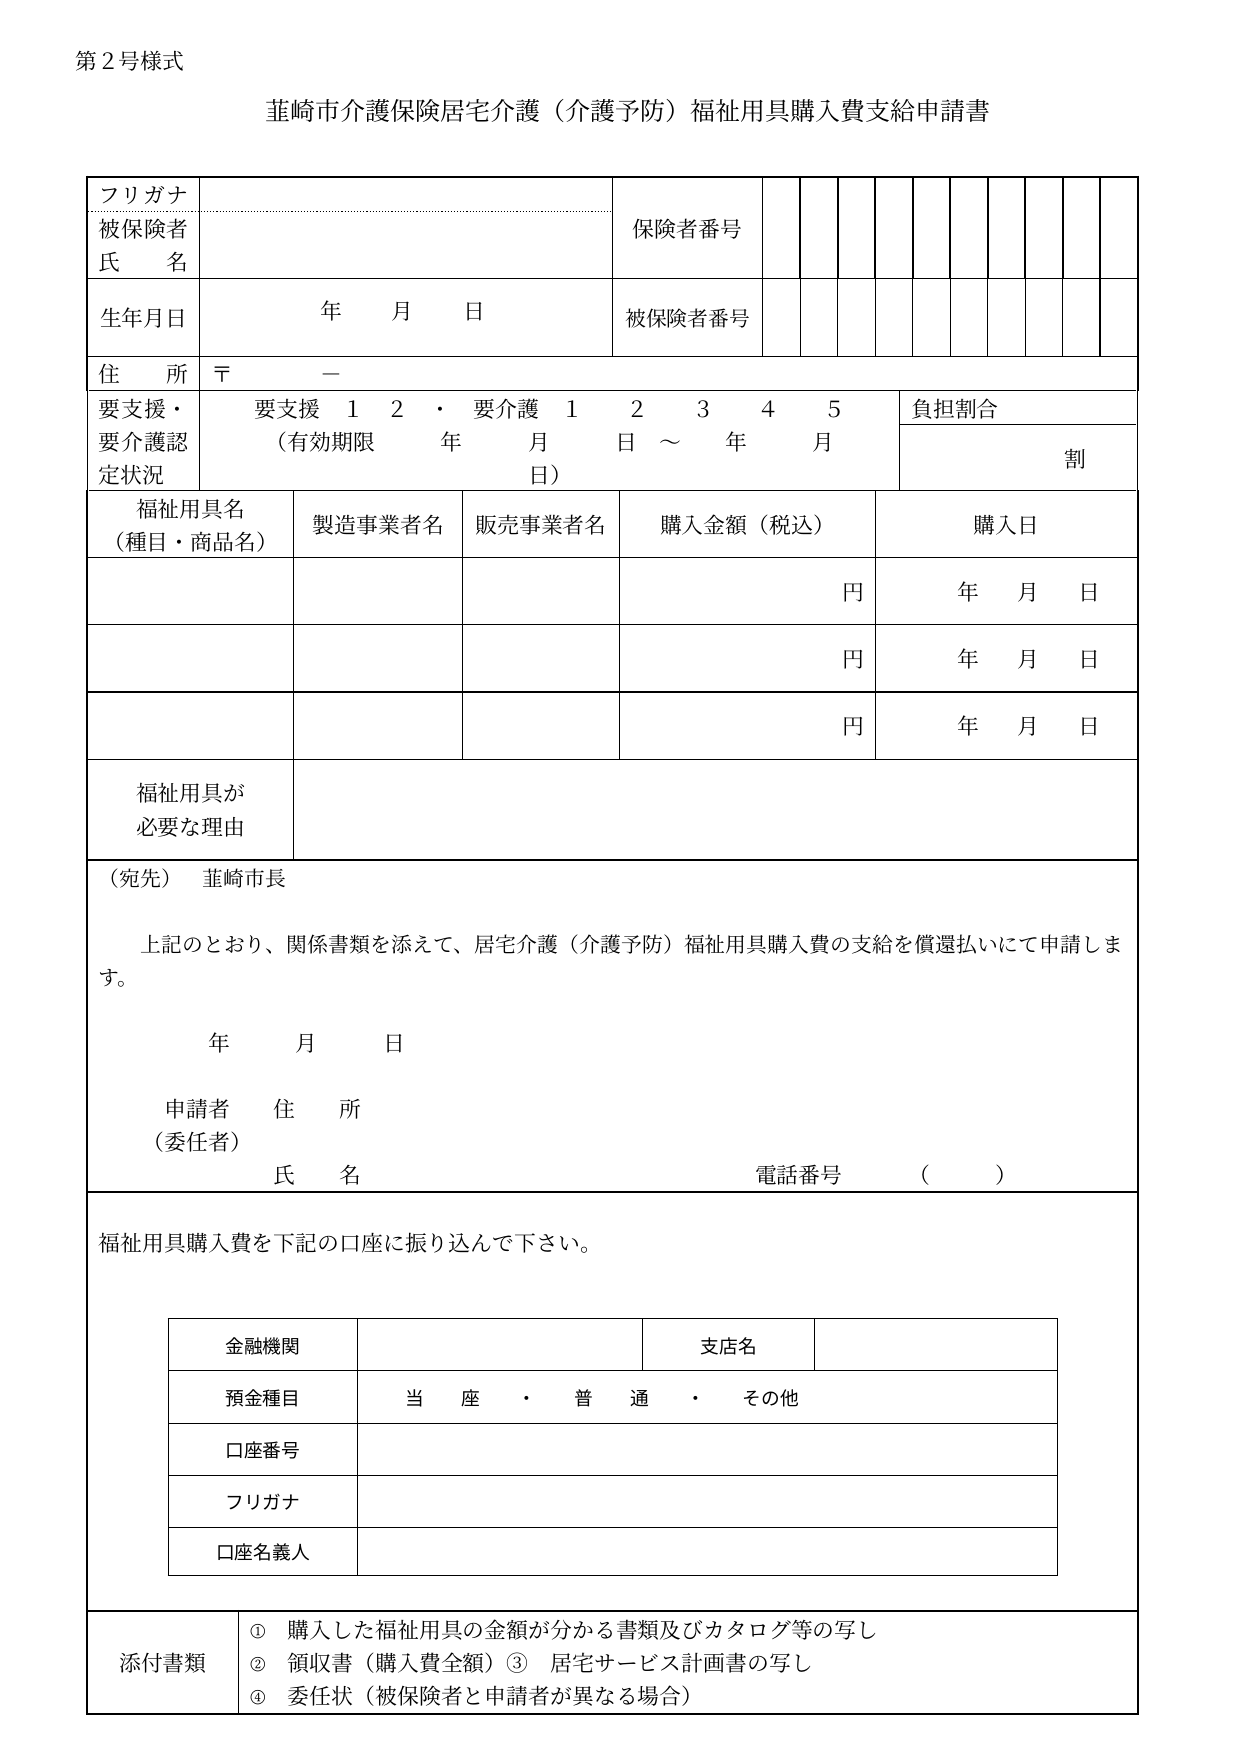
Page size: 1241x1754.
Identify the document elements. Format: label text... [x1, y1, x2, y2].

table_cell 負担割合 [900, 390, 1137, 424]
table_cell 購入日 [876, 490, 1137, 557]
table_cell ① 購入した福祉用具の金額が分かる書類及びカタログ等の写し ② 領収書（購入費全額）③ 居宅サービス計画書の写し ④ 委任状（被保険者と申請者が異なる場合） [239, 1612, 1137, 1712]
table_header [200, 178, 612, 211]
table_cell [1063, 279, 1099, 356]
table_cell 生年月日 [88, 279, 199, 356]
table_cell [294, 558, 462, 624]
table_cell [951, 279, 987, 356]
table_cell [294, 625, 462, 691]
table_header [951, 178, 987, 278]
table_cell [838, 279, 875, 356]
table_cell 〒 － [200, 357, 1137, 390]
table_cell [1026, 279, 1062, 356]
table_cell 年 月 日 [876, 558, 1137, 624]
table_cell [294, 760, 1137, 858]
table_cell [294, 693, 462, 758]
table_cell 福祉用具購入費を下記の口座に振り込んで下さい。 [88, 1193, 1137, 1610]
table_cell 住所 [88, 357, 199, 390]
text 韮崎市介護保険居宅介護（介護予防）福祉用具購入費支給申請書 [75, 76, 1181, 142]
table_header [839, 178, 874, 278]
table_cell 割 [900, 424, 1137, 490]
table_header 保険者番号 [613, 178, 762, 278]
table_cell [88, 693, 293, 758]
table_header [763, 178, 799, 278]
table_cell 製造事業者名 [294, 491, 462, 557]
table_cell [463, 693, 619, 758]
table_cell [876, 279, 912, 356]
table_cell 年 月 日 [876, 693, 1137, 758]
table_cell [88, 558, 293, 624]
table_cell [988, 279, 1025, 356]
table_cell 被保険者番号 [613, 279, 762, 356]
table_cell 販売事業者名 [463, 491, 619, 557]
table_cell [88, 625, 293, 691]
table_cell 被保険者 氏名 [88, 211, 199, 278]
text 第２号様式 [75, 43, 1181, 76]
table_cell [801, 279, 837, 356]
table_header [914, 178, 949, 278]
table_cell 要支援 １ ２ ・ 要介護 １ ２ ３ ４ ５ （有効期限 年 月 日 ～ 年 月 日） [200, 391, 899, 490]
table_cell 円 [620, 693, 875, 758]
table_cell 要支援・要介護認定状況 [88, 391, 199, 490]
table_header [989, 178, 1024, 278]
table_cell 円 [620, 625, 875, 691]
table_cell [463, 625, 619, 691]
table_header [1026, 178, 1062, 278]
table_cell 年 月 日 [876, 625, 1137, 691]
table_header [1101, 178, 1137, 278]
table_cell [463, 558, 619, 624]
table_cell [200, 211, 612, 278]
table_cell 福祉用具名 （種目・商品名） [88, 491, 293, 557]
table_header [801, 178, 837, 278]
table_cell [763, 279, 800, 356]
table_cell 購入金額（税込） [620, 491, 875, 557]
table_cell 福祉用具が 必要な理由 [88, 760, 293, 858]
table_cell 年 月 日 [200, 279, 612, 356]
table_header [1064, 178, 1099, 278]
table_cell 添付書類 [88, 1612, 238, 1712]
table_cell （宛先） 韮崎市長 上記のとおり、関係書類を添えて、居宅介護（介護予防）福祉用具購入費の支給を償還払いにて申請します。 年 月 日 申請者 住 所 （委任者） 氏 名 電話番号 （ ） [88, 861, 1137, 1191]
table_header [876, 178, 912, 278]
table_cell 円 [620, 558, 875, 624]
table_header フリガナ [88, 178, 199, 211]
table_cell [913, 279, 950, 356]
table_cell [1101, 279, 1137, 356]
